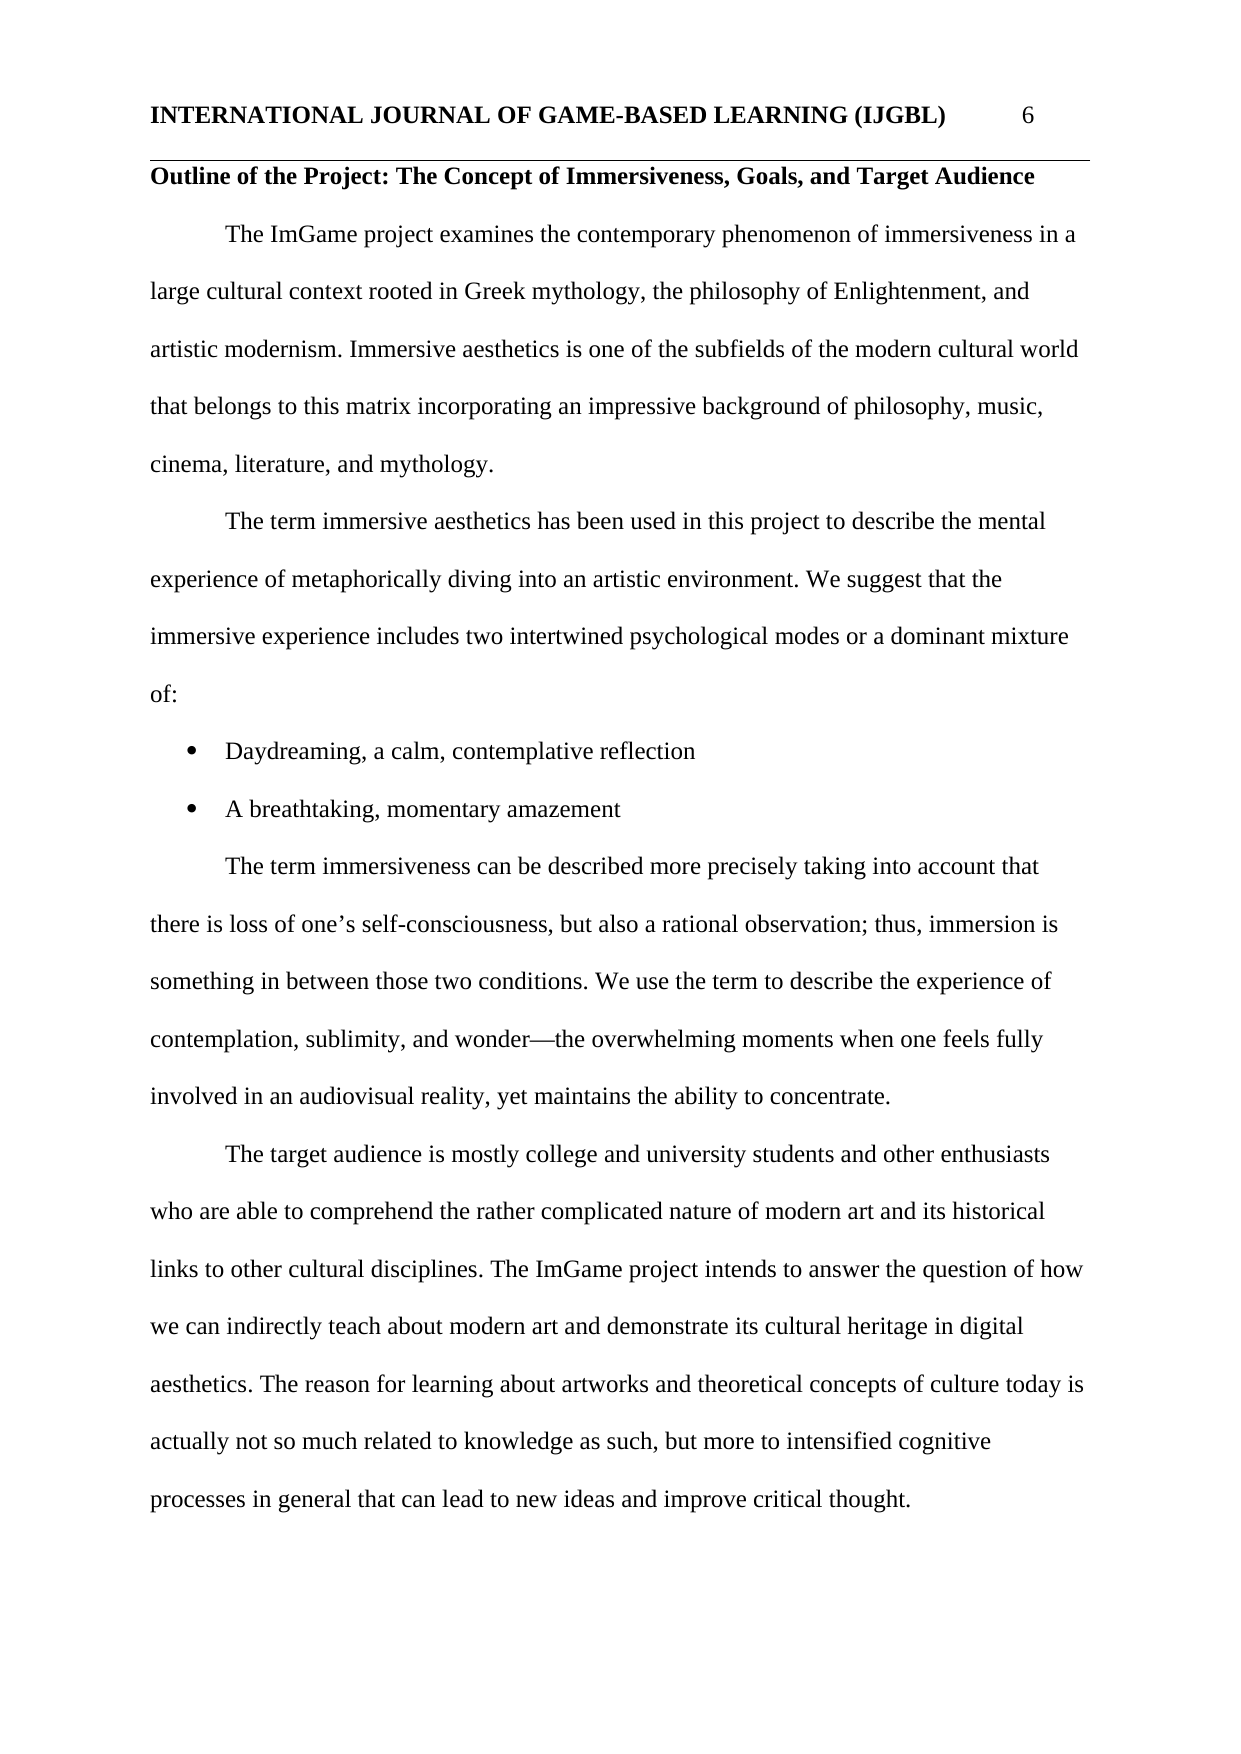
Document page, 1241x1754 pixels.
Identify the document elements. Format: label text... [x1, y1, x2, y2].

text The term immersive aesthetics has been used in this project to describe the mental experience of metaphorically diving into an artistic environment. We suggest that the immersive experience includes two intertwined psychological modes or a dominant mixture of: [150, 506, 1090, 707]
text The term immersiveness can be described more precisely taking into account that there is loss of one’s self-consciousness, but also a rational observation; thus, immersion is something in between those two conditions. We use the term to describe the experience of contemplation, sublimity, and wonder—the overwhelming moments when one feels fully involved in an audiovisual reality, yet maintains the ability to concentrate. [150, 851, 1090, 1110]
list A breathtaking, momentary amazement [187, 794, 1090, 822]
text Outline of the Project: The Concept of Immersiveness, Goals, and Target Audience [150, 161, 1090, 190]
text The ImGame project examines the contemporary phenomenon of immersiveness in a large cultural context rooted in Greek mythology, the philosophy of Enlightenment, and artistic modernism. Immersive aesthetics is one of the subfields of the modern cultural world that belongs to this matrix incorporating an impressive background of philosophy, music, cinema, literature, and mythology. [150, 219, 1090, 477]
text The target audience is mostly college and university students and other enthusiasts who are able to comprehend the rather complicated nature of modern art and its historical links to other cultural disciplines. The ImGame project intends to answer the question of how we can indirectly teach about modern art and demonstrate its cultural heritage in digital aesthetics. The reason for learning about artworks and theoretical concepts of culture today is actually not so much related to knowledge as such, but more to intensified cognitive processes in general that can lead to new ideas and improve critical thought. [150, 1139, 1090, 1512]
list Daydreaming, a calm, contemplative reflection [187, 736, 1090, 765]
